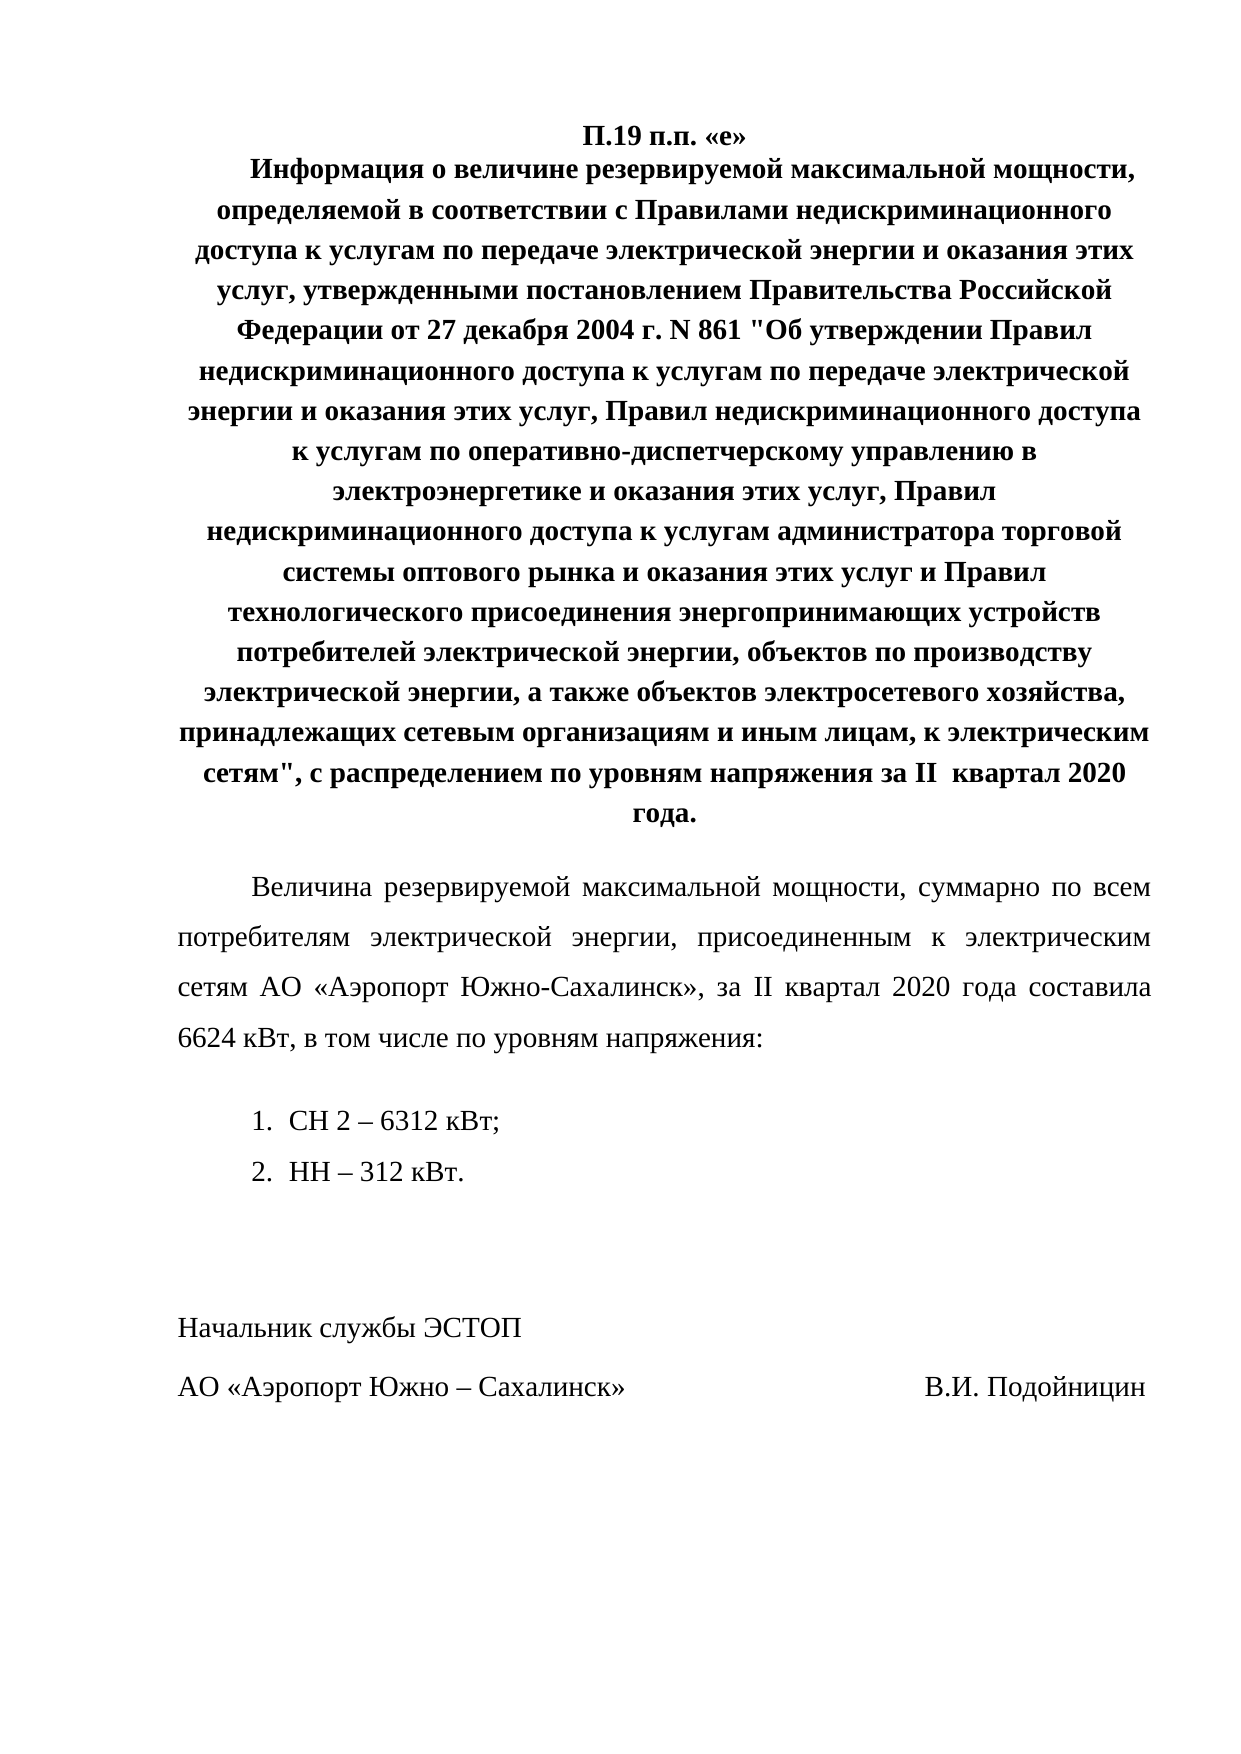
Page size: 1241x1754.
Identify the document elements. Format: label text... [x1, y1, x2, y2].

text АО «Аэропорт Южно – Сахалинск» В.И. Подойницин [177, 1369, 1152, 1403]
list СН 2 – 6312 кВт; [251, 1103, 1152, 1137]
text П.19 п.п. «е» [177, 118, 1152, 152]
list НН – 312 кВт. [251, 1154, 1152, 1187]
text Информация о величине резервируемой максимальной мощности, определяемой в соответствии с Правилами недискриминационного доступа к услугам по передаче электрической энергии и оказания этих услуг, утвержденными постановлением Правительства Российской Федерации от 27 декабря 2004 г. N 861 "Об утверждении Правил недискриминационного доступа к услугам по передаче электрической энергии и оказания этих услуг, Правил недискриминационного доступа к услугам по оперативно-диспетчерскому управлению в электроэнергетике и оказания этих услуг, Правил недискриминационного доступа к услугам администратора торговой системы оптового рынка и оказания этих услуг и Правил технологического присоединения энергопринимающих устройств потребителей электрической энергии, объектов по производству электрической энергии, а также объектов электросетевого хозяйства, принадлежащих сетевым организациям и иным лицам, к электрическим сетям", с распределением по уровням напряжения за II квартал 2020 года. [177, 152, 1152, 828]
text Величина резервируемой максимальной мощности, суммарно по всем потребителям электрической энергии, присоединенным к электрическим сетям АО «Аэропорт Южно-Сахалинск», за II квартал 2020 года составила 6624 кВт, в том числе по уровням напряжения: [177, 869, 1152, 1053]
text Начальник службы ЭСТОП [177, 1310, 1152, 1344]
